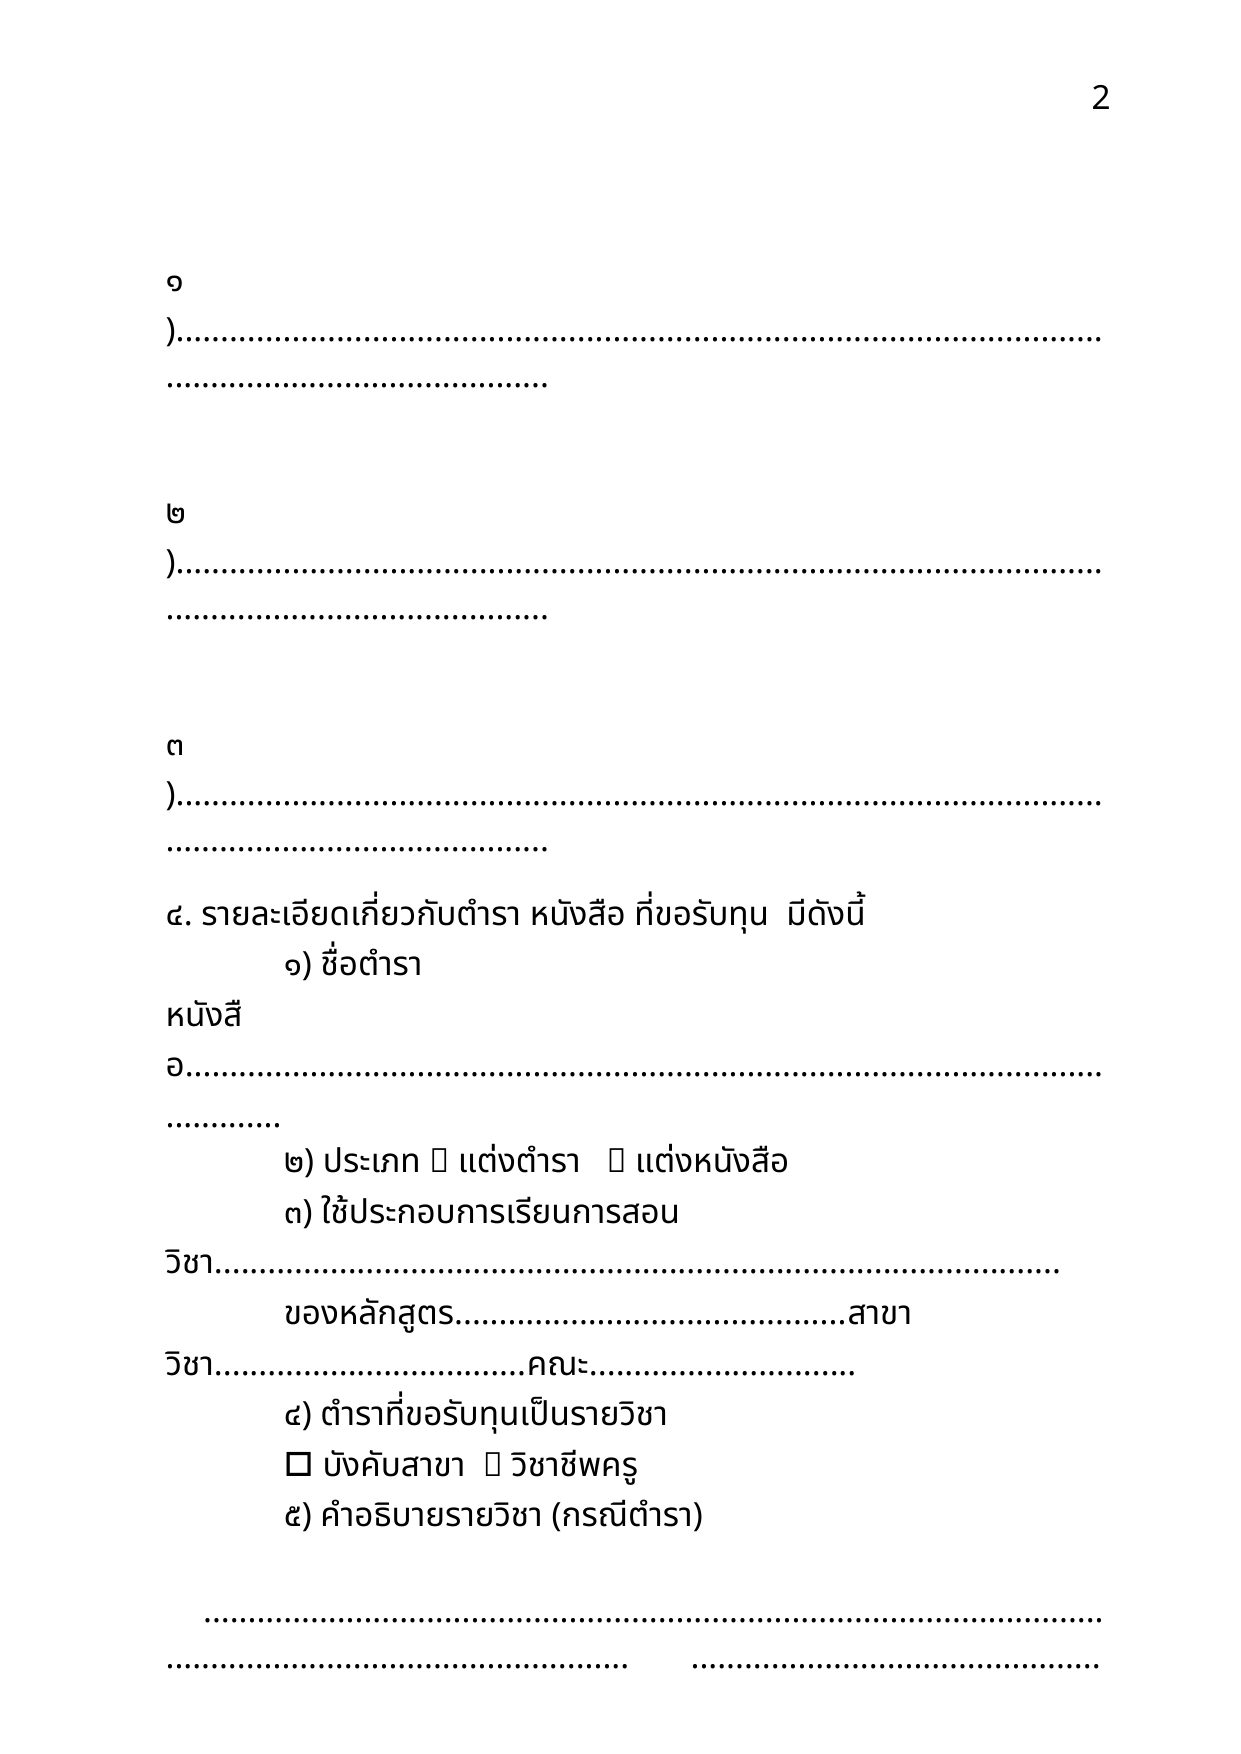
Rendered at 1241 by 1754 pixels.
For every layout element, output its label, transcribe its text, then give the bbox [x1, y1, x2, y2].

text ๓)................................................................................................................................................... [165, 629, 1110, 861]
text ๒)................................................................................................................................................... [165, 397, 1110, 629]
text ๔. รายละเอียดเกี่ยวกับตำรา หนังสือ ที่ขอรับทุน มีดังนี้ [165, 889, 1110, 940]
text ๕) คำอธิบายรายวิชา (กรณีตำรา) [165, 1491, 1110, 1542]
text ๑) ชื่อตำรา หนังสือ.................................................................................................................... [165, 940, 1110, 1137]
text ๓) ใช้ประกอบการเรียนการสอนวิชา............................................................................................... [165, 1188, 1110, 1289]
text ๒) ประเภท แต่งตำรา แต่งหนังสือ [165, 1137, 1110, 1188]
text ๔) ตำราที่ขอรับทุนเป็นรายวิชา [165, 1390, 1110, 1441]
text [165, 1542, 1110, 1678]
text ของหลักสูตร............................................สาขาวิชา...................................คณะ.............................. [165, 1289, 1110, 1390]
text บังคับสาขา วิชาชีพครู [165, 1441, 1110, 1491]
text ๑)................................................................................................................................................... [165, 165, 1110, 397]
